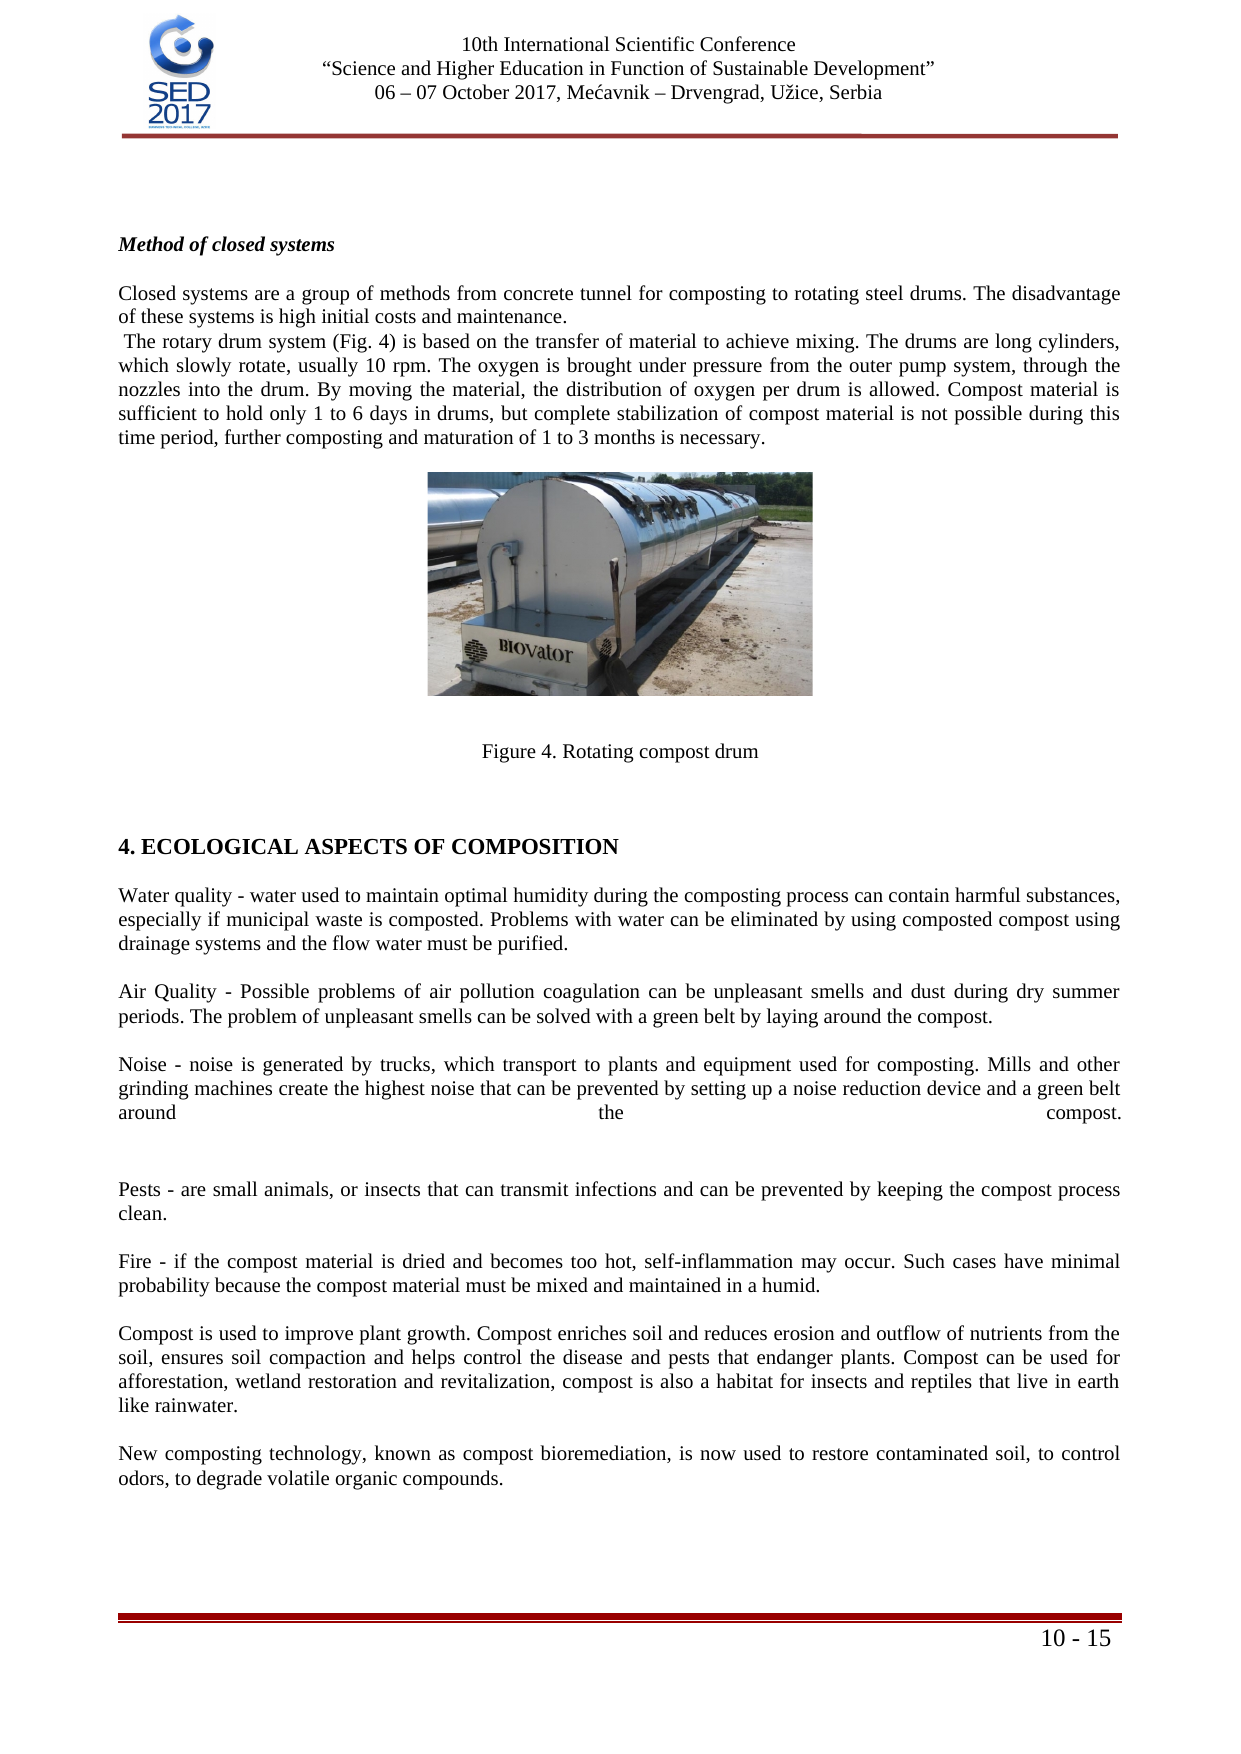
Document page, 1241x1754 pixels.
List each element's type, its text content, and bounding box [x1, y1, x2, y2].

text Noise - noise is generated by trucks, which transport to plants and equipment used for composting. Mills and other grinding machines create the highest noise that can be prevented by setting up a noise reduction device and a green belt around the compost. [118, 1052, 1122, 1153]
picture [427, 472, 813, 696]
text Air Quality - Possible problems of air pollution coagulation can be unpleasant smells and dust during dry summer periods. The problem of unpleasant smells can be solved with a green belt by laying around the compost. [118, 979, 1122, 1028]
text 4. ECOLOGICAL ASPECTS OF COMPOSITION [118, 833, 1122, 859]
text Figure 4. Rotating compost drum [118, 739, 1122, 763]
picture [142, 13, 216, 129]
text Pests - are small animals, or insects that can transmit infections and can be prevented by keeping the compost process clean. [118, 1177, 1122, 1225]
text Closed systems are a group of methods from concrete tunnel for composting to rotating steel drums. The disadvantage of these systems is high initial costs and maintenance. [118, 280, 1122, 328]
text Method of closed systems [118, 232, 1122, 256]
text New composting technology, known as compost bioremediation, is now used to restore contaminated soil, to control odors, to degrade volatile organic compounds. [118, 1441, 1122, 1489]
text Water quality - water used to maintain optimal humidity during the composting process can contain harmful substances, especially if municipal waste is composted. Problems with water can be eliminated by using composted compost using drainage systems and the flow water must be purified. [118, 883, 1122, 955]
text The rotary drum system (Fig. 4) is based on the transfer of material to achieve mixing. The drums are long cylinders, which slowly rotate, usually 10 rpm. The oxygen is brought under pressure from the outer pump system, through the nozzles into the drum. By moving the material, the distribution of oxygen per drum is allowed. Compost material is sufficient to hold only 1 to 6 days in drums, but complete stabilization of compost material is not possible during this time period, further composting and maturation of 1 to 3 months is necessary. [118, 328, 1122, 449]
text Fire - if the compost material is dried and becomes too hot, self-inflammation may occur. Such cases have minimal probability because the compost material must be mixed and maintained in a humid. [118, 1249, 1122, 1297]
text Compost is used to improve plant growth. Compost enriches soil and reduces erosion and outflow of nutrients from the soil, ensures soil compaction and helps control the disease and pests that endanger plants. Compost can be used for afforestation, wetland restoration and revitalization, compost is also a habitat for insects and reptiles that live in earth like rainwater. [118, 1321, 1122, 1417]
